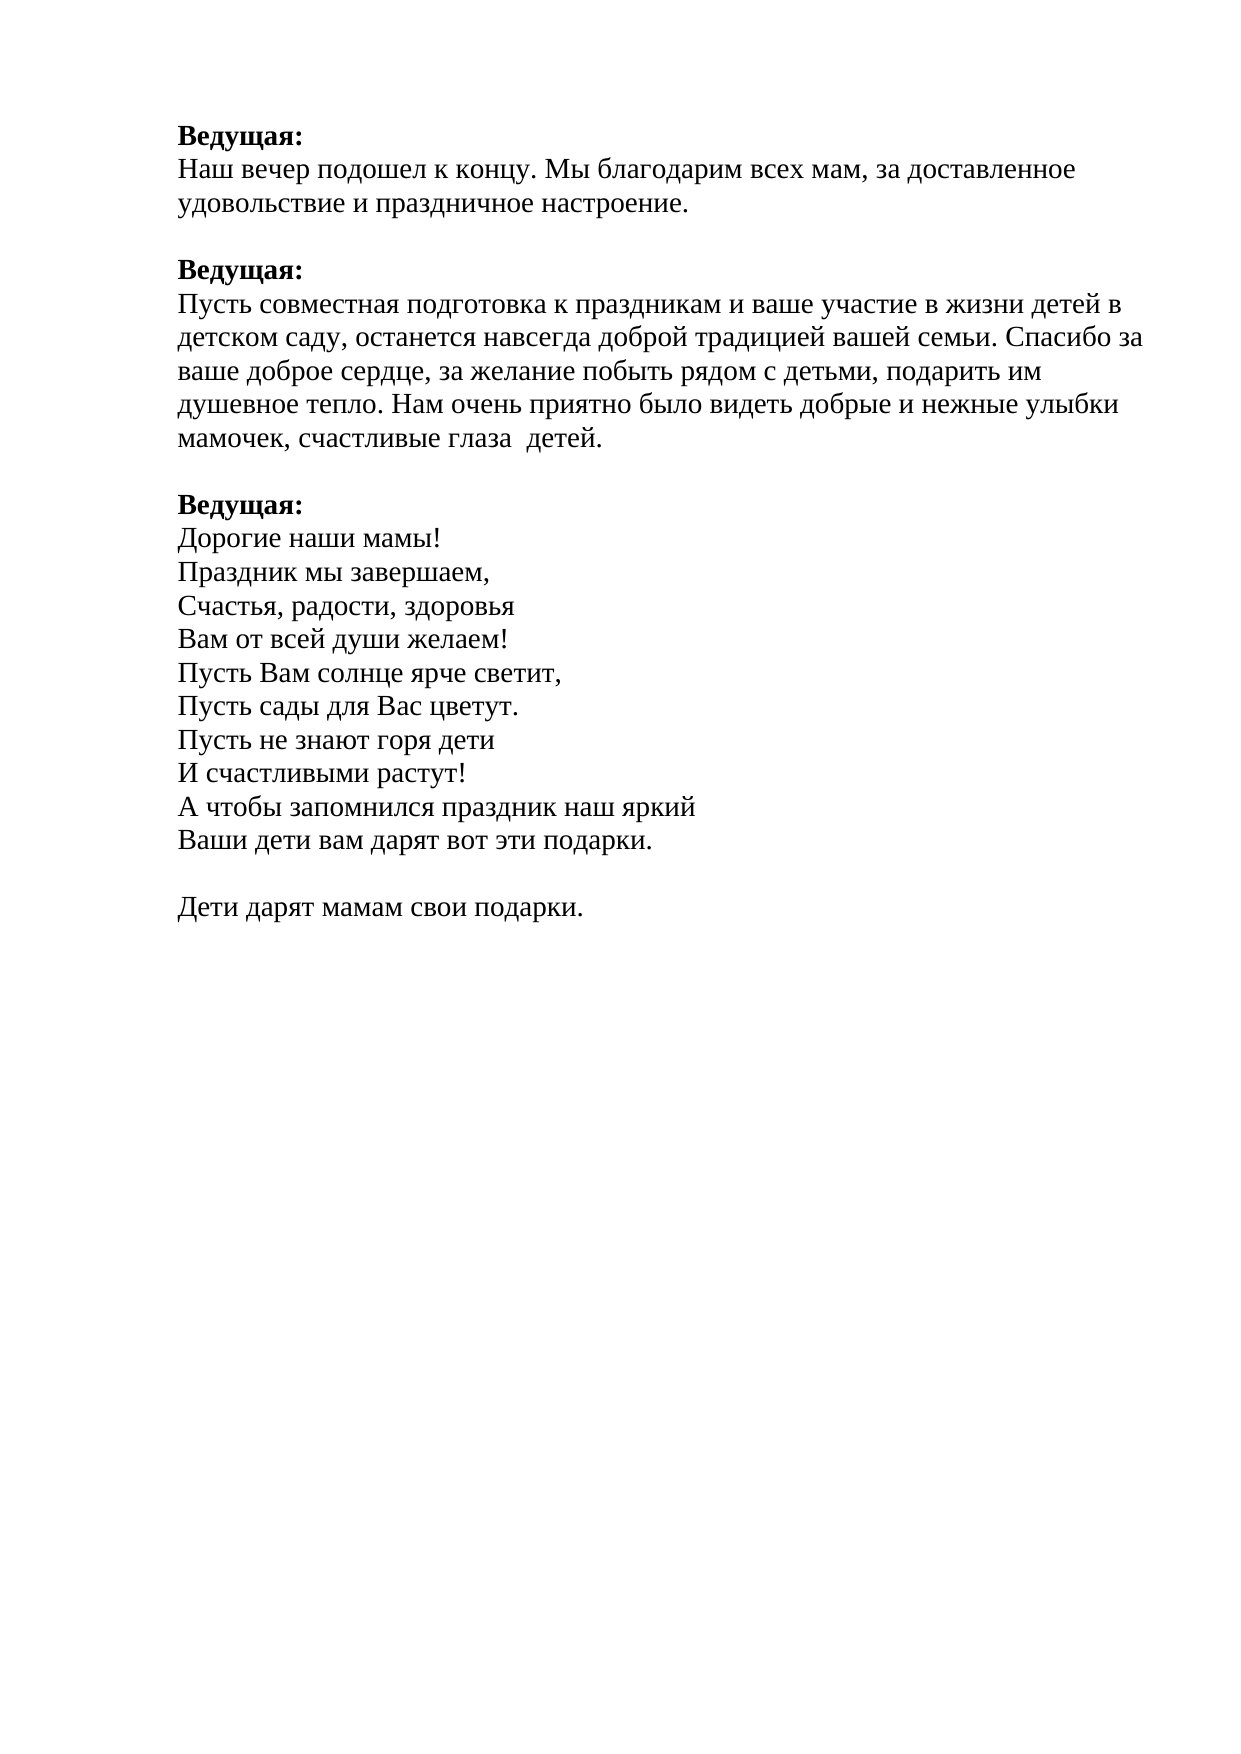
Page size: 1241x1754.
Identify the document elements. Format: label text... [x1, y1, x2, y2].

text Праздник мы завершаем, [177, 554, 1152, 588]
text Вам от всей души желаем! [177, 621, 1152, 655]
text А чтобы запомнился праздник наш яркий [177, 789, 1152, 822]
text Счастья, радости, здоровья [177, 588, 1152, 621]
text Ведущая: [177, 118, 1152, 152]
text Ведущая: [177, 487, 1152, 521]
text Пусть сады для Вас цветут. [177, 688, 1152, 722]
text Пусть Вам солнце ярче светит, [177, 655, 1152, 688]
text Дорогие наши мамы! [177, 521, 1152, 554]
text Наш вечер подошел к концу. Мы благодарим всех мам, за доставленное удовольствие и праздничное настроение. [177, 152, 1152, 219]
text Пусть не знают горя дети [177, 722, 1152, 755]
text Ваши дети вам дарят вот эти подарки. [177, 822, 1152, 856]
text И счастливыми растут! [177, 755, 1152, 789]
text Ведущая: [177, 252, 1152, 286]
text Пусть совместная подготовка к праздникам и ваше участие в жизни детей в детском саду, останется навсегда доброй традицией вашей семьи. Спасибо за ваше доброе сердце, за желание побыть рядом с детьми, подарить им душевное тепло. Нам очень приятно было видеть добрые и нежные улыбки мамочек, счастливые глаза детей. [177, 286, 1152, 453]
text Дети дарят мамам свои подарки. [177, 889, 1152, 923]
